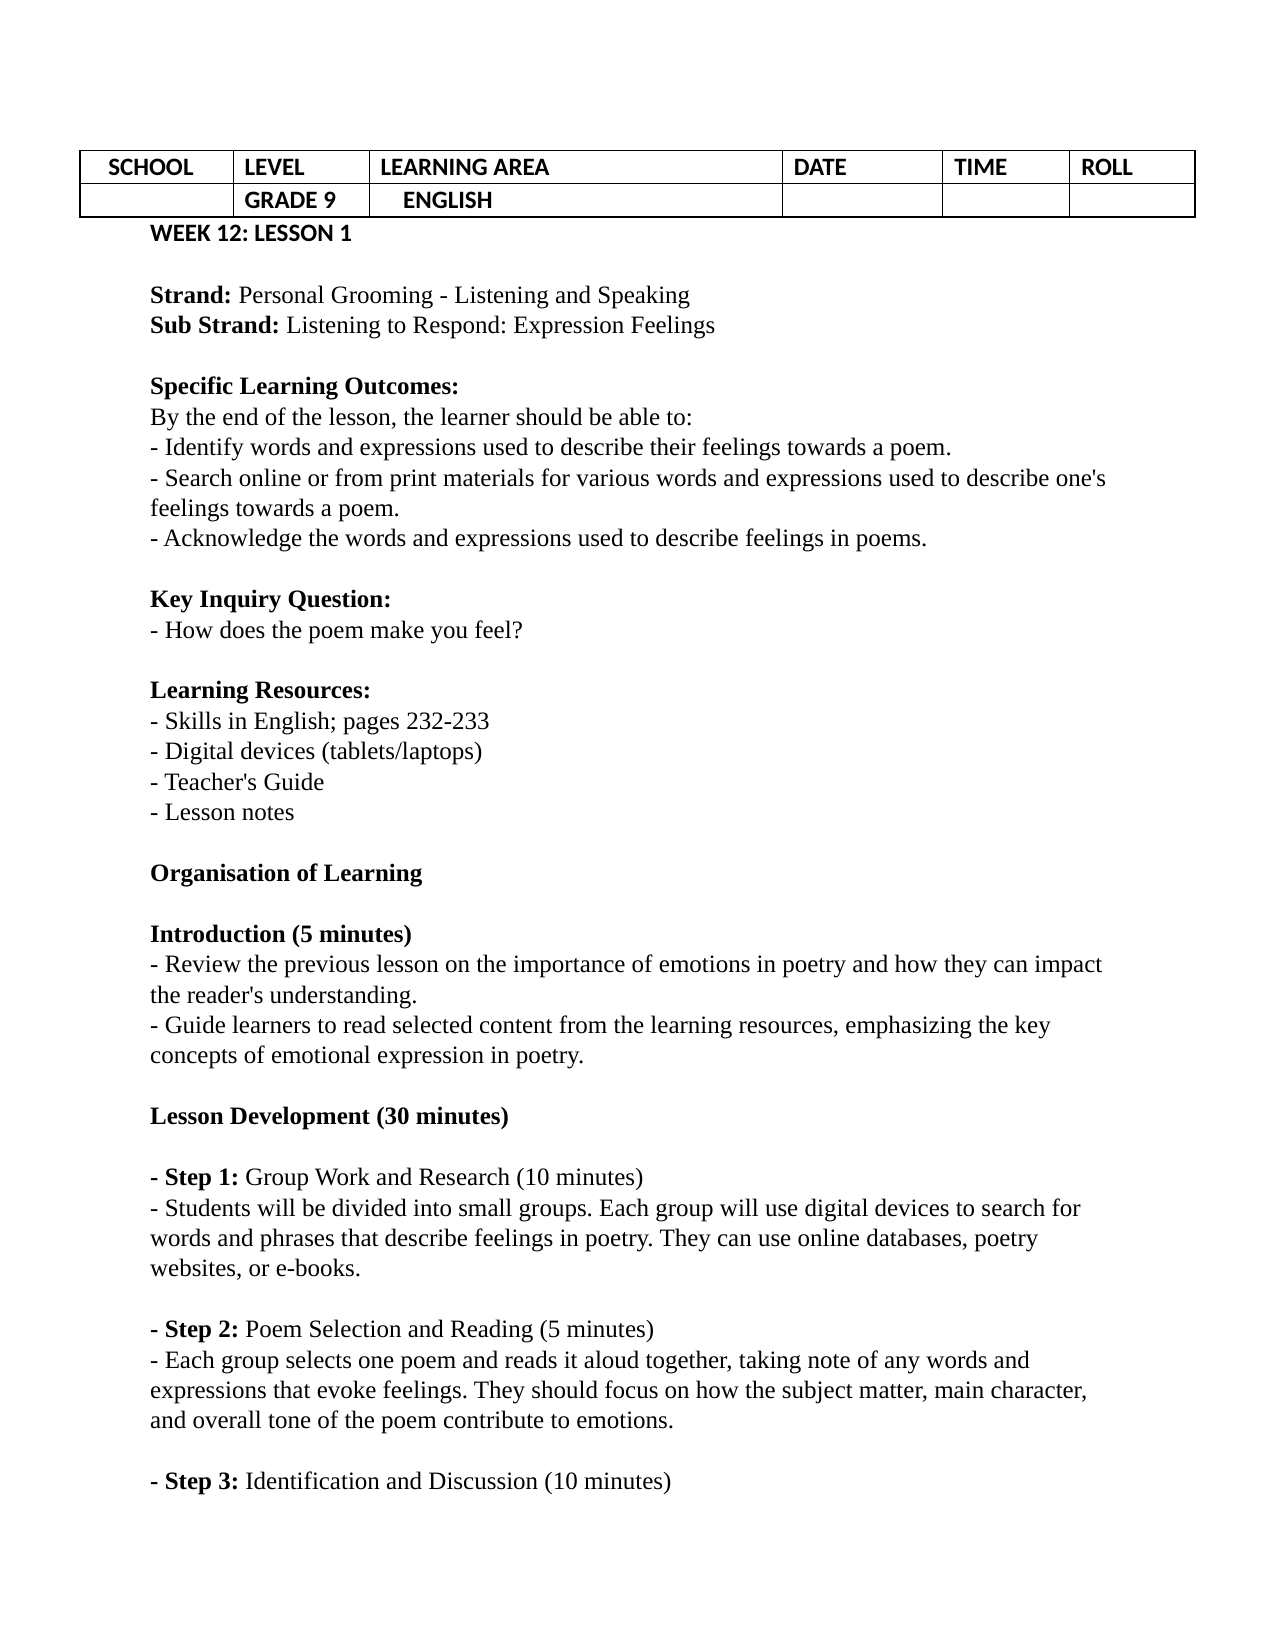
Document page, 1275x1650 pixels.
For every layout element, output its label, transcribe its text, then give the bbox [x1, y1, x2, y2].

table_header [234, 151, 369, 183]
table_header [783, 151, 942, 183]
text - Skills in English; pages 232-233 [150, 706, 1125, 735]
text - Students will be divided into small groups. Each group will use digital devices to search for words and phrases that describe feelings in poetry. They can use online databases, poetry websites, or e-books. [150, 1193, 1125, 1282]
text Lesson Development (30 minutes) [150, 1101, 1125, 1130]
text Strand: Personal Grooming - Listening and Speaking [150, 280, 1125, 309]
text - Acknowledge the words and expressions used to describe feelings in poems. [150, 523, 1125, 552]
text - Digital devices (tablets/laptops) [150, 736, 1125, 765]
text - Teacher's Guide [150, 767, 1125, 796]
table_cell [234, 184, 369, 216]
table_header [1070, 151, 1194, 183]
text - Identify words and expressions used to describe their feelings towards a poem. [150, 432, 1125, 461]
text - Each group selects one poem and reads it aloud together, taking note of any words and expressions that evoke feelings. They should focus on how the subject matter, main character, and overall tone of the poem contribute to emotions. [150, 1345, 1125, 1434]
text Key Inquiry Question: [150, 584, 1125, 613]
text Introduction (5 minutes) [150, 919, 1125, 948]
text - Guide learners to read selected content from the learning resources, emphasizing the key concepts of emotional expression in poetry. [150, 1010, 1125, 1069]
text - How does the poem make you feel? [150, 615, 1125, 643]
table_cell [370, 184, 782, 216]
text - Review the previous lesson on the importance of emotions in poetry and how they can impact the reader's understanding. [150, 949, 1125, 1008]
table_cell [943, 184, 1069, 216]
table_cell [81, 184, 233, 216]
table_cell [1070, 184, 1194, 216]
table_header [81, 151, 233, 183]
text - Step 3: Identification and Discussion (10 minutes) [150, 1466, 1125, 1495]
text - Lesson notes [150, 797, 1125, 826]
text By the end of the lesson, the learner should be able to: [150, 402, 1125, 431]
text Organisation of Learning [150, 858, 1125, 887]
text - Search online or from print materials for various words and expressions used to describe one's feelings towards a poem. [150, 463, 1125, 522]
text - Step 2: Poem Selection and Reading (5 minutes) [150, 1314, 1125, 1343]
text WEEK 12: LESSON 1 [150, 218, 1125, 248]
text Sub Strand: Listening to Respond: Expression Feelings [150, 311, 1125, 339]
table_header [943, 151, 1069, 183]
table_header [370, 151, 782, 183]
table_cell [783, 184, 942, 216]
text Learning Resources: [150, 676, 1125, 704]
text Specific Learning Outcomes: [150, 371, 1125, 400]
text - Step 1: Group Work and Research (10 minutes) [150, 1162, 1125, 1191]
